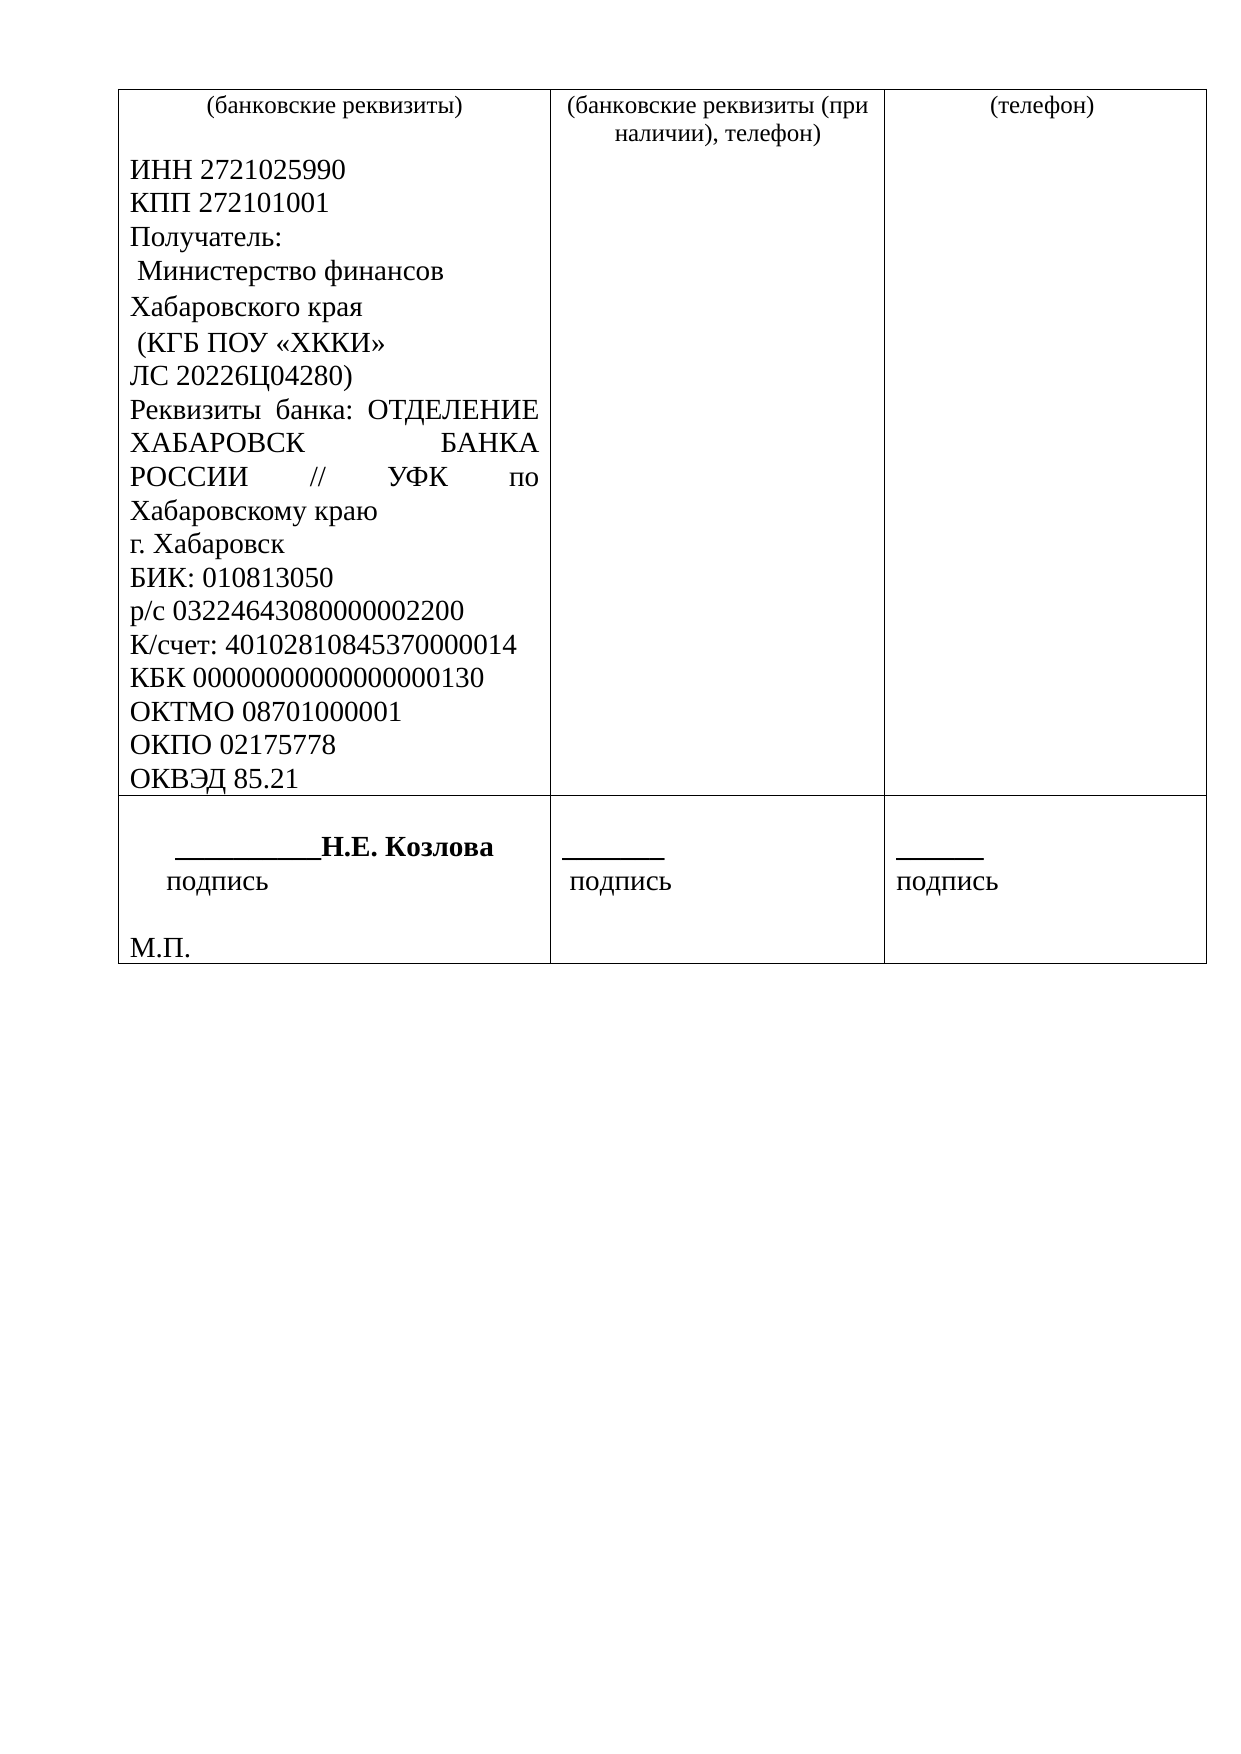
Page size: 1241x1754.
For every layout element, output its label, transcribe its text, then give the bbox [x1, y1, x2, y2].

table_cell __________Н.Е. Козлова подпись М.П. [119, 796, 550, 963]
table_cell ______ подпись [885, 796, 1206, 963]
table_cell (банковские реквизиты (при наличии), телефон) [551, 90, 884, 794]
table_cell (телефон) [885, 90, 1206, 794]
table_cell _______ подпись [551, 796, 884, 963]
table_cell (банковские реквизиты) ИНН 2721025990 КПП 272101001 Получатель: Министерство финансов Хабаровского края (КГБ ПОУ «ХККИ» ЛС 20226Ц04280) Реквизиты банка: ОТДЕЛЕНИЕ ХАБАРОВСК БАНКА РОССИИ // УФК по Хабаровскому краю г. Хабаровск БИК: 010813050 р/с 03224643080000002200 К/счет: 40102810845370000014 КБК 00000000000000000130 ОКТМО 08701000001 ОКПО 02175778 ОКВЭД 85.21 [119, 90, 550, 794]
